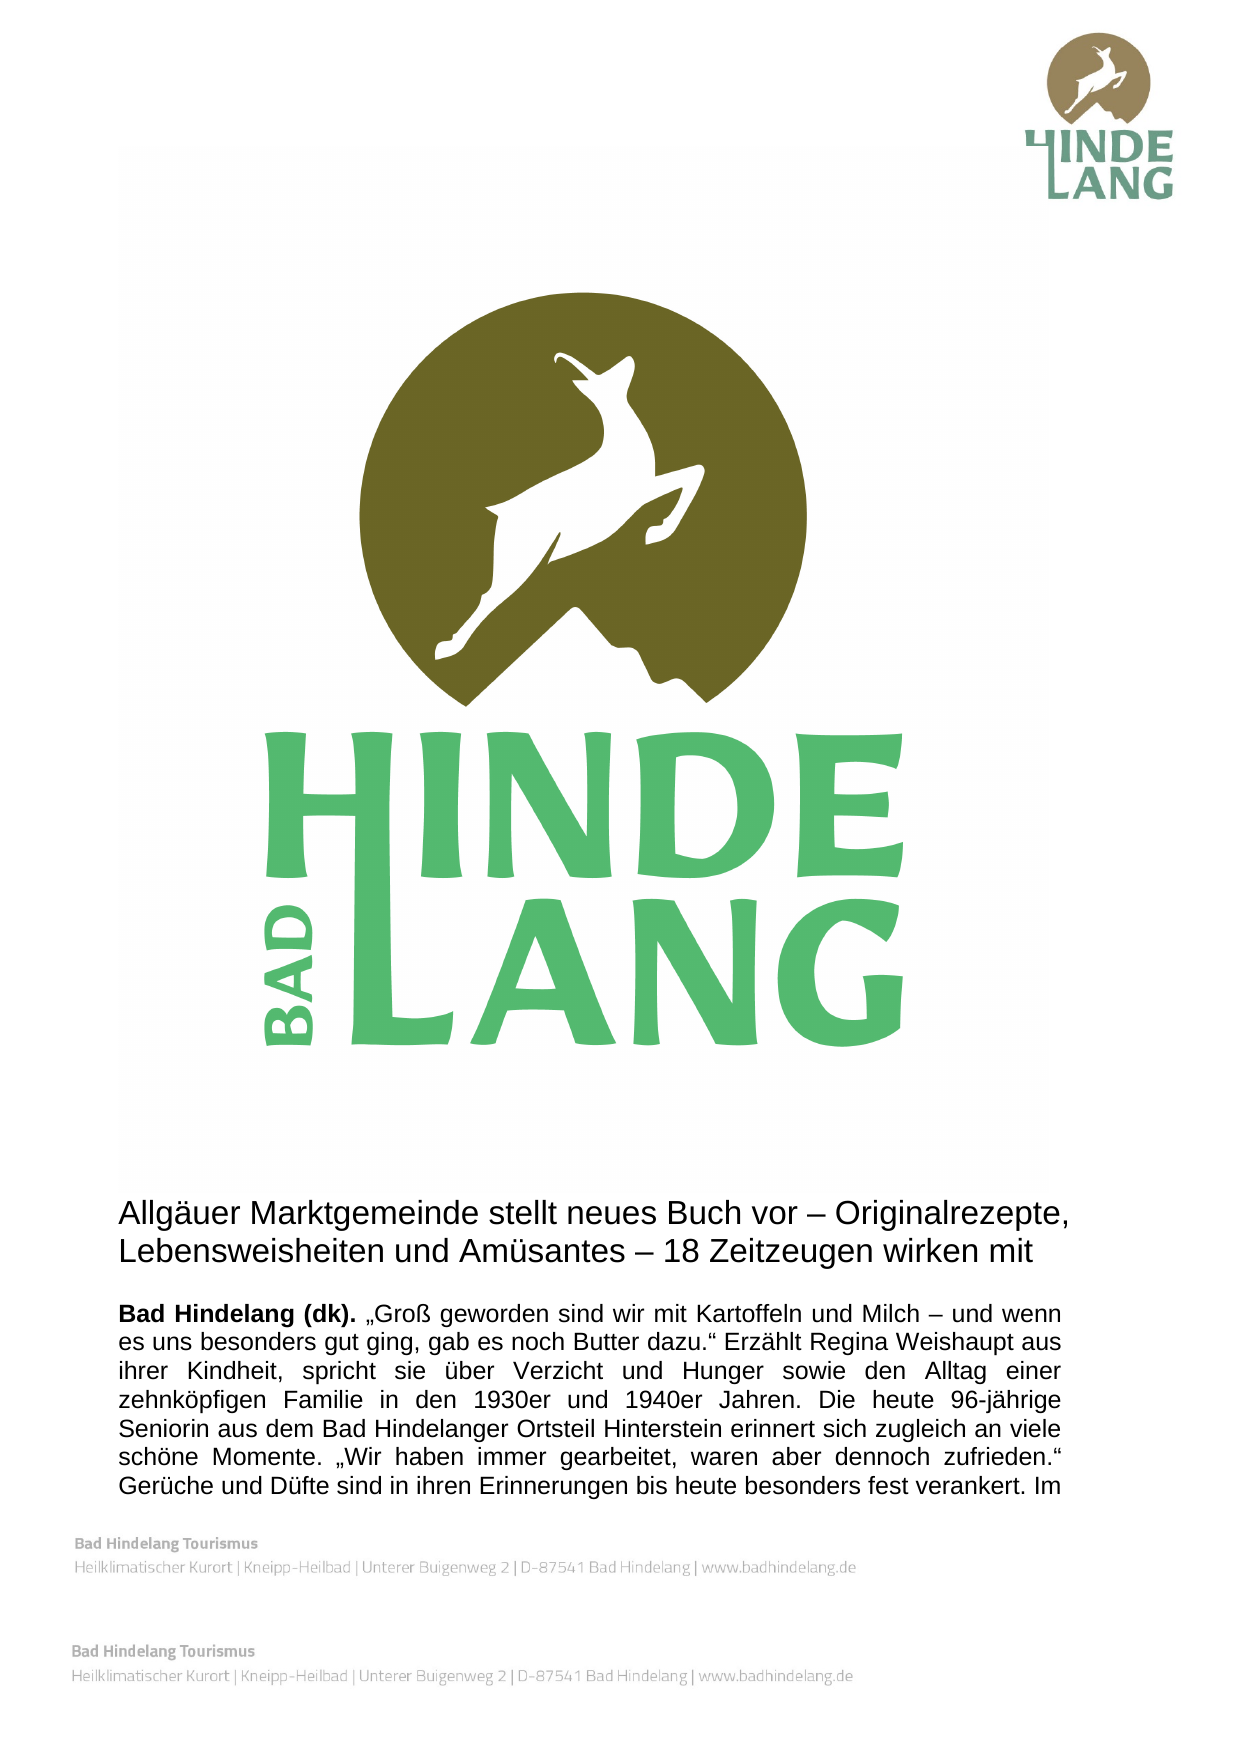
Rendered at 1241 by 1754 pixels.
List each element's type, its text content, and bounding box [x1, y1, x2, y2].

text Bad Hindelang (dk). „Groß geworden sind wir mit Kartoffeln und Milch – und wenn es uns besonders gut ging, gab es noch Butter dazu.“ Erzählt Regina Weishaupt aus ihrer Kindheit, spricht sie über Verzicht und Hunger sowie den Alltag einer zehnköpfigen Familie in den 1930er und 1940er Jahren. Die heute 96-jährige Seniorin aus dem Bad Hindelanger Ortsteil Hinterstein erinnert sich zugleich an viele schöne Momente. „Wir haben immer gearbeitet, waren aber dennoch zufrieden.“ Gerüche und Düfte sind in ihren Erinnerungen bis heute besonders fest verankert. Im neuen Kochbuch „Easse und ‘s olte Wisse“ („Essen und altes Wissen“) hat Regina Weishaupt ihre Kompetenz mit Gleichgesinnten zu Papier gebracht. Entstanden ist ein besonderes Buch mit Originalrezepten und Lebensgeschichten. Im Berggasthof Giebelhaus in Hinterstein hat die Gemeinde Bad Hindelang (Allgäu) – seit 2018 ein bayerischer „Genussort“ – das Buch jetzt offiziell vorgestellt. Das Werk ist im context verlag Augsburg/Nürnberg erschienen. [118, 1298, 1063, 1500]
text Allgäuer Marktgemeinde stellt neues Buch vor – Originalrezepte, Lebensweisheiten und Amüsantes – 18 Zeitzeugen wirken mit [118, 1193, 1122, 1270]
picture [0, 0, 1241, 1752]
